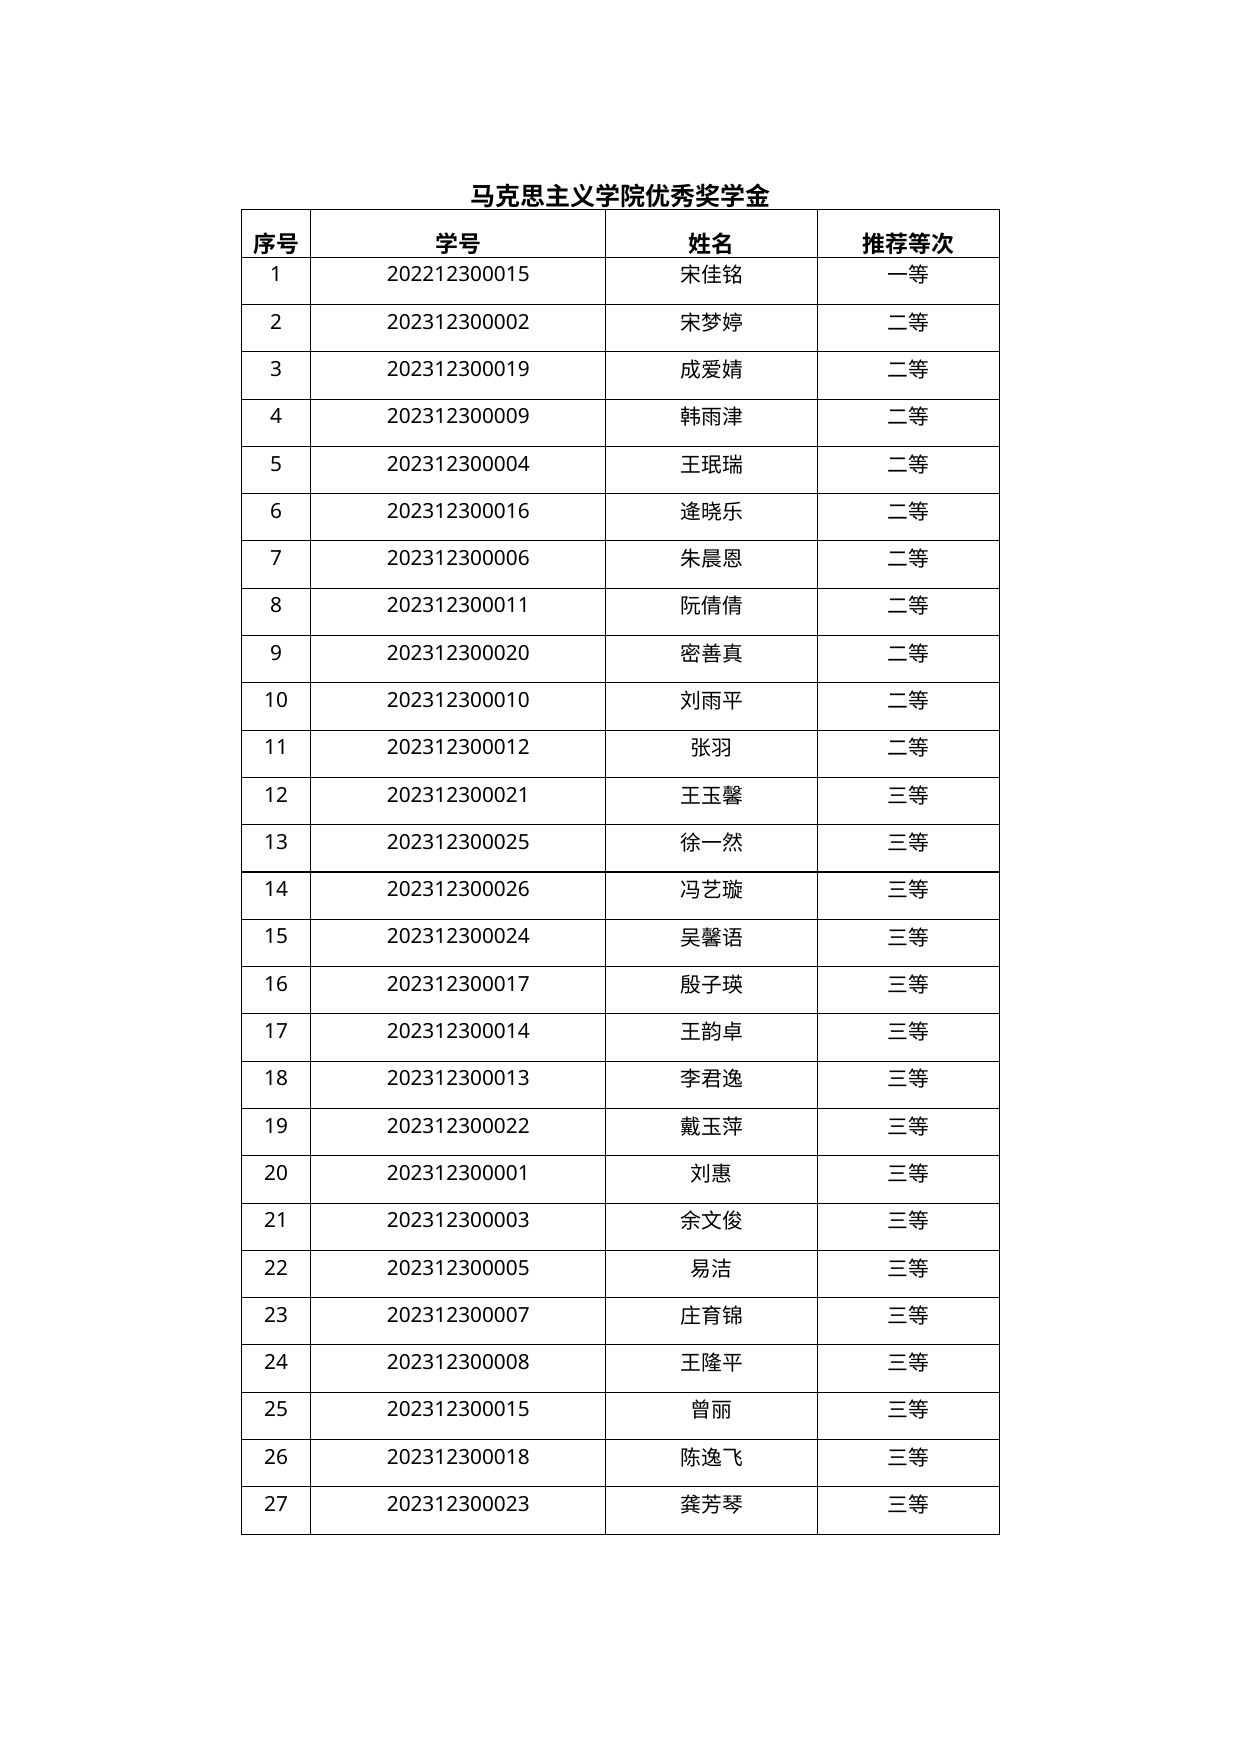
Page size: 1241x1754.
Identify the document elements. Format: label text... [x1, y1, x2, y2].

table_cell 202312300001 [311, 1156, 605, 1202]
table_cell 21 [242, 1204, 310, 1250]
table_cell 学号 [311, 210, 605, 257]
table_cell 202312300026 [311, 873, 605, 919]
table_cell 序号 [242, 210, 310, 257]
table_cell 202312300025 [311, 825, 605, 871]
table_cell 7 [242, 541, 310, 588]
table_cell 余文俊 [606, 1204, 817, 1250]
table_cell 三等 [818, 1345, 999, 1392]
table_cell 202312300004 [311, 447, 605, 493]
table_cell 202312300002 [311, 305, 605, 351]
table_cell 15 [242, 920, 310, 966]
table_header 马克思主义学院优秀奖学金 2023级研究生推荐名单 [241, 162, 999, 209]
table_cell 14 [242, 873, 310, 919]
table_cell 王玉馨 [606, 778, 817, 824]
table_cell 202312300007 [311, 1298, 605, 1344]
table_cell 宋梦婷 [606, 305, 817, 351]
table_cell 成爱婧 [606, 352, 817, 398]
table_cell 王隆平 [606, 1345, 817, 1392]
table_cell 阮倩倩 [606, 589, 817, 635]
table_cell 18 [242, 1062, 310, 1108]
table_cell 一等 [818, 258, 999, 304]
table_cell 16 [242, 967, 310, 1013]
table_cell 202312300011 [311, 589, 605, 635]
table_cell 17 [242, 1014, 310, 1061]
table_cell 三等 [818, 825, 999, 871]
table_cell 三等 [818, 1109, 999, 1155]
table_cell 三等 [818, 778, 999, 824]
table_cell 姓名 [606, 210, 817, 257]
table_cell 王韵卓 [606, 1014, 817, 1061]
table_cell 22 [242, 1251, 310, 1297]
table_cell 202312300024 [311, 920, 605, 966]
table_cell 202312300008 [311, 1345, 605, 1392]
table_cell 三等 [818, 1440, 999, 1486]
table_cell 12 [242, 778, 310, 824]
table_cell 刘雨平 [606, 683, 817, 729]
table_cell 三等 [818, 1393, 999, 1439]
table_cell 1 [242, 258, 310, 304]
table_cell 三等 [818, 967, 999, 1013]
table_cell 三等 [818, 1062, 999, 1108]
table_cell 202312300012 [311, 731, 605, 777]
table_cell 刘惠 [606, 1156, 817, 1202]
table_cell 202312300006 [311, 541, 605, 588]
table_cell 庄育锦 [606, 1298, 817, 1344]
table_cell 202312300015 [311, 1393, 605, 1439]
table_cell 二等 [818, 589, 999, 635]
table_cell 逄晓乐 [606, 494, 817, 540]
table_cell 龚芳琴 [606, 1487, 817, 1533]
table_cell 三等 [818, 1156, 999, 1202]
table_cell 三等 [818, 1298, 999, 1344]
table_cell 二等 [818, 683, 999, 729]
table_cell 易洁 [606, 1251, 817, 1297]
table_cell 13 [242, 825, 310, 871]
table_cell 8 [242, 589, 310, 635]
table_cell 三等 [818, 1487, 999, 1533]
table_cell 二等 [818, 305, 999, 351]
table_cell 24 [242, 1345, 310, 1392]
table_cell 徐一然 [606, 825, 817, 871]
table_cell 朱晨恩 [606, 541, 817, 588]
table_cell 20 [242, 1156, 310, 1202]
table_cell 韩雨津 [606, 400, 817, 446]
table_cell 二等 [818, 447, 999, 493]
table_cell 二等 [818, 352, 999, 398]
table_cell 张羽 [606, 731, 817, 777]
table_cell 李君逸 [606, 1062, 817, 1108]
table_cell 三等 [818, 1251, 999, 1297]
table_cell 202312300022 [311, 1109, 605, 1155]
table_cell 202312300009 [311, 400, 605, 446]
table_cell 三等 [818, 873, 999, 919]
table_cell 二等 [818, 494, 999, 540]
table_cell 202312300013 [311, 1062, 605, 1108]
table_cell 202312300016 [311, 494, 605, 540]
table_cell 吴馨语 [606, 920, 817, 966]
table_cell 202312300010 [311, 683, 605, 729]
table_cell 二等 [818, 541, 999, 588]
table_cell 推荐等次 [818, 210, 999, 257]
table_cell 4 [242, 400, 310, 446]
table_cell 宋佳铭 [606, 258, 817, 304]
table_cell 202312300017 [311, 967, 605, 1013]
table_cell 王珉瑞 [606, 447, 817, 493]
table_cell 23 [242, 1298, 310, 1344]
table_cell 陈逸飞 [606, 1440, 817, 1486]
table_cell 11 [242, 731, 310, 777]
table_cell 26 [242, 1440, 310, 1486]
table_cell 202312300018 [311, 1440, 605, 1486]
table_cell 27 [242, 1487, 310, 1533]
table_cell 戴玉萍 [606, 1109, 817, 1155]
table_cell 5 [242, 447, 310, 493]
table_cell 三等 [818, 1204, 999, 1250]
table_cell 202312300019 [311, 352, 605, 398]
table_cell 202312300014 [311, 1014, 605, 1061]
table_cell 三等 [818, 1014, 999, 1061]
table_cell 3 [242, 352, 310, 398]
table_cell 10 [242, 683, 310, 729]
table_cell 202312300023 [311, 1487, 605, 1533]
table_cell 三等 [818, 920, 999, 966]
table_cell 密善真 [606, 636, 817, 682]
table_cell 二等 [818, 731, 999, 777]
table_cell 冯艺璇 [606, 873, 817, 919]
table_cell 曾丽 [606, 1393, 817, 1439]
table_cell 202312300005 [311, 1251, 605, 1297]
table_cell 2 [242, 305, 310, 351]
table_cell 二等 [818, 400, 999, 446]
table_cell 25 [242, 1393, 310, 1439]
table_cell 202312300020 [311, 636, 605, 682]
table_cell 202212300015 [311, 258, 605, 304]
table_cell 202312300003 [311, 1204, 605, 1250]
table_cell 9 [242, 636, 310, 682]
table_cell 202312300021 [311, 778, 605, 824]
table_cell 19 [242, 1109, 310, 1155]
table_cell 6 [242, 494, 310, 540]
table_cell 二等 [818, 636, 999, 682]
table_cell 殷子瑛 [606, 967, 817, 1013]
